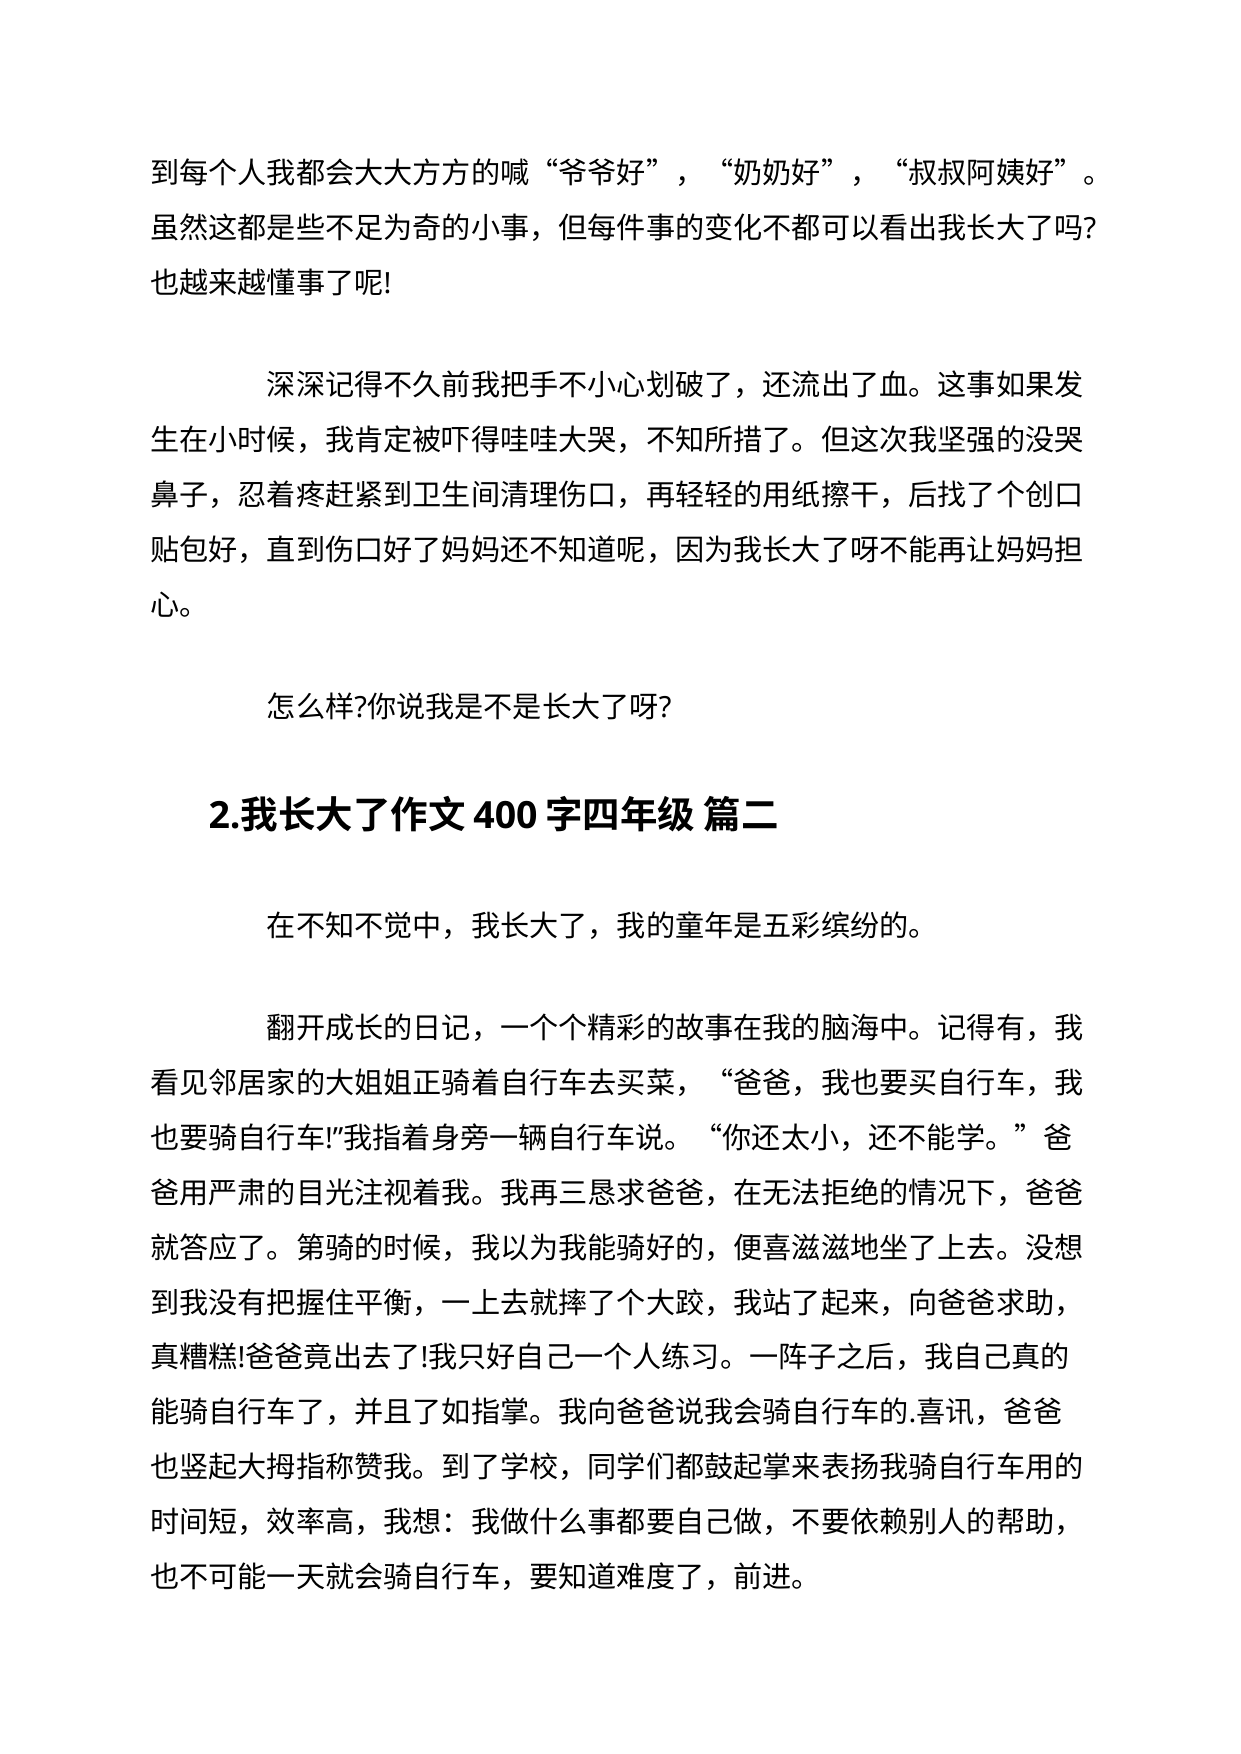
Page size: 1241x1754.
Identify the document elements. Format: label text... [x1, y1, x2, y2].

text 2.我长大了作文400字四年级 篇二 [150, 785, 1090, 840]
text 翻开成长的日记，一个个精彩的故事在我的脑海中。记得有，我看见邻居家的大姐姐正骑着自行车去买菜，“爸爸，我也要买自行车，我也要骑自行车!”我指着身旁一辆自行车说。“你还太小，还不能学。”爸爸用严肃的目光注视着我。我再三恳求爸爸，在无法拒绝的情况下，爸爸就答应了。第骑的时候，我以为我能骑好的，便喜滋滋地坐了上去。没想到我没有把握住平衡，一上去就摔了个大跤，我站了起来，向爸爸求助，真糟糕!爸爸竟出去了!我只好自己一个人练习。一阵子之后，我自己真的能骑自行车了，并且了如指掌。我向爸爸说我会骑自行车的.喜讯，爸爸也竖起大拇指称赞我。到了学校，同学们都鼓起掌来表扬我骑自行车用的时间短，效率高，我想：我做什么事都要自己做，不要依赖别人的帮助，也不可能一天就会骑自行车，要知道难度了，前进。 [150, 1004, 1090, 1596]
text 深深记得不久前我把手不小心划破了，还流出了血。这事如果发生在小时候，我肯定被吓得哇哇大哭，不知所措了。但这次我坚强的没哭鼻子，忍着疼赶紧到卫生间清理伤口，再轻轻的用纸擦干，后找了个创口贴包好，直到伤口好了妈妈还不知道呢，因为我长大了呀不能再让妈妈担心。 [150, 362, 1090, 624]
text 在不知不觉中，我长大了，我的童年是五彩缤纷的。 [150, 903, 1090, 945]
text 怎么样?你说我是不是长大了呀? [150, 683, 1090, 726]
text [150, 150, 1090, 302]
